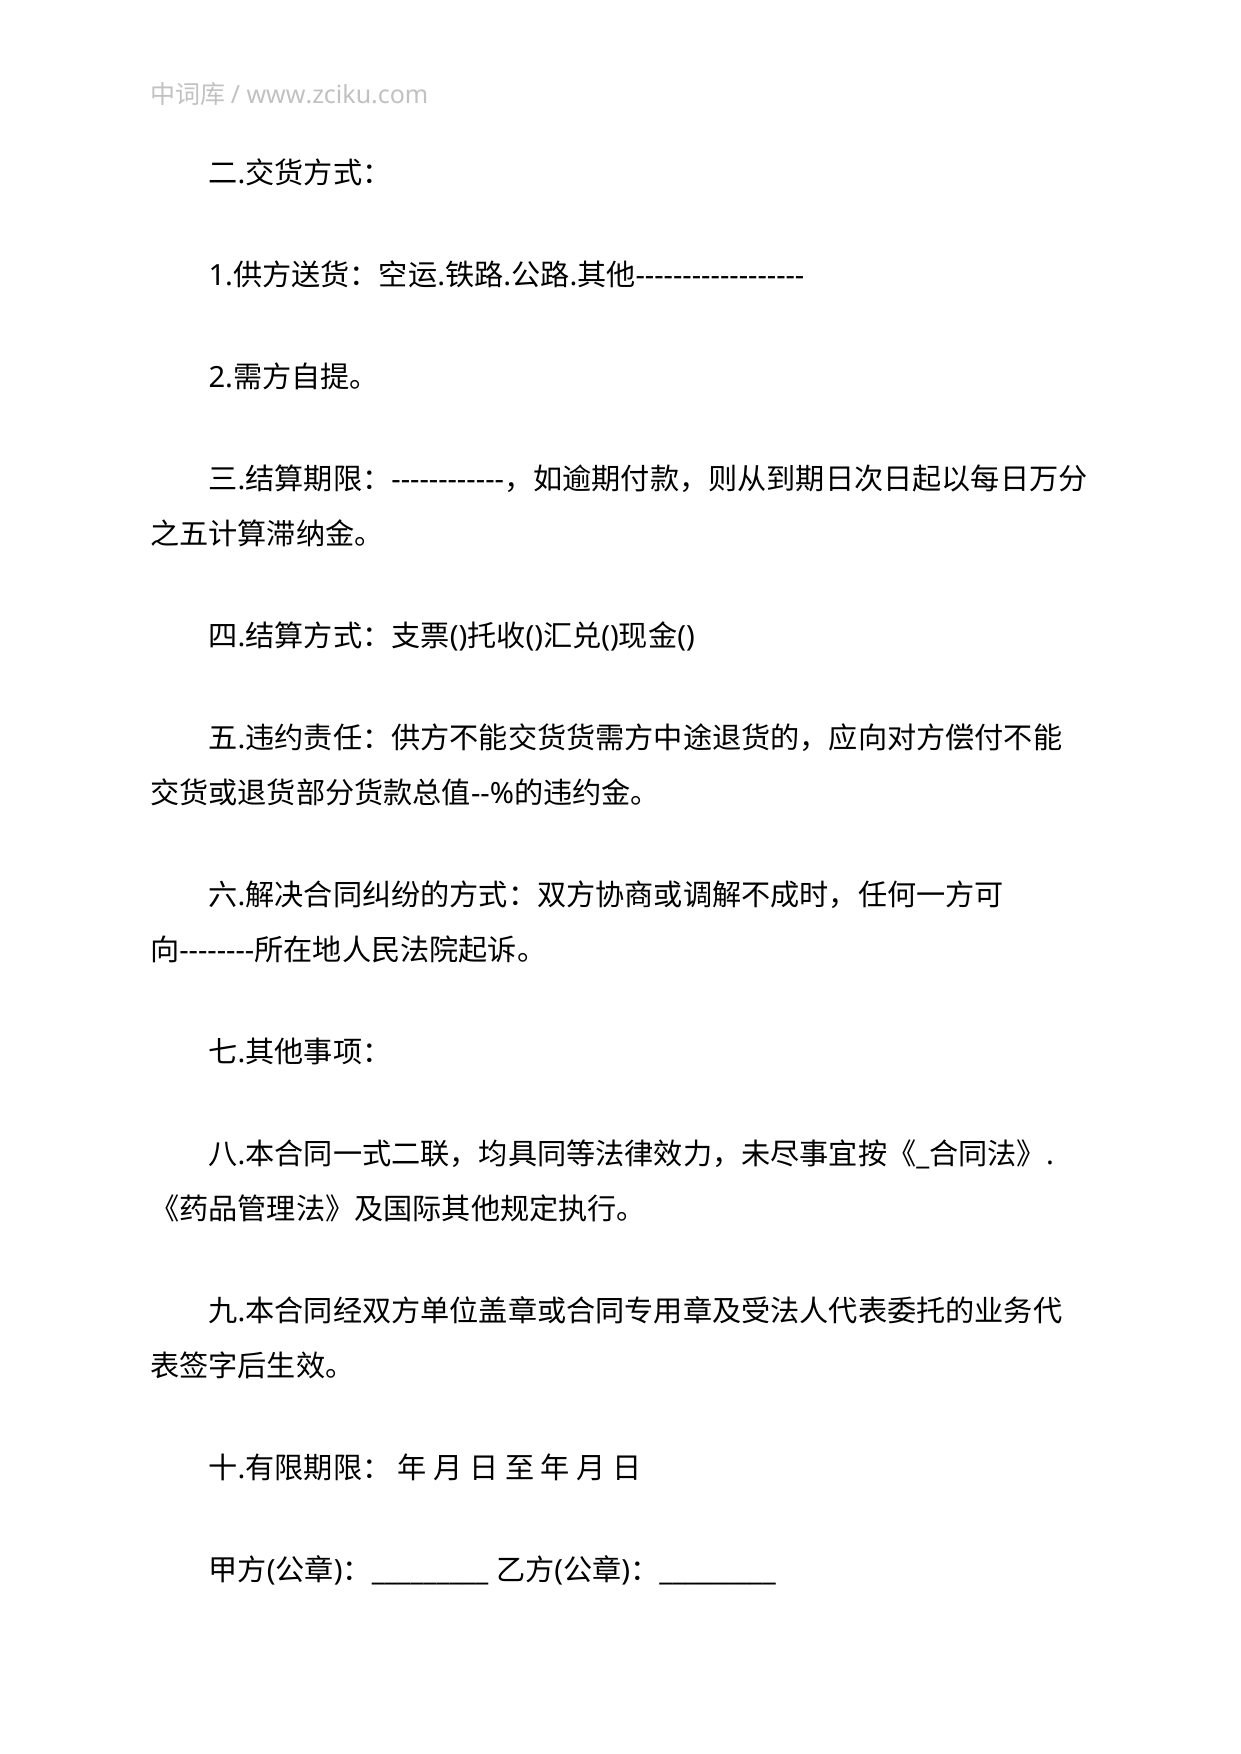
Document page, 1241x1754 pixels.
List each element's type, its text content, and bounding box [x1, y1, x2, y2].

text 1.供方送货：空运.铁路.公路.其他------------------ [150, 252, 1090, 294]
text 2.需方自提。 [150, 354, 1090, 396]
text 三.结算期限：------------，如逾期付款，则从到期日次日起以每日万分之五计算滞纳金。 [150, 456, 1090, 553]
text 五.违约责任：供方不能交货货需方中途退货的，应向对方偿付不能交货或退货部分货款总值--%的违约金。 [150, 715, 1090, 812]
text 十.有限期限： 年 月 日 至 年 月 日 [150, 1444, 1090, 1487]
text 六.解决合同纠纷的方式：双方协商或调解不成时，任何一方可向--------所在地人民法院起诉。 [150, 872, 1090, 969]
text 九.本合同经双方单位盖章或合同专用章及受法人代表委托的业务代表签字后生效。 [150, 1287, 1090, 1385]
text 二.交货方式： [150, 150, 1090, 192]
text 四.结算方式：支票()托收()汇兑()现金() [150, 613, 1090, 655]
text 八.本合同一式二联，均具同等法律效力，未尽事宜按《_合同法》.《药品管理法》及国际其他规定执行。 [150, 1131, 1090, 1228]
text 七.其他事项： [150, 1029, 1090, 1071]
text 甲方(公章)：_________ 乙方(公章)：_________ [150, 1546, 1090, 1588]
